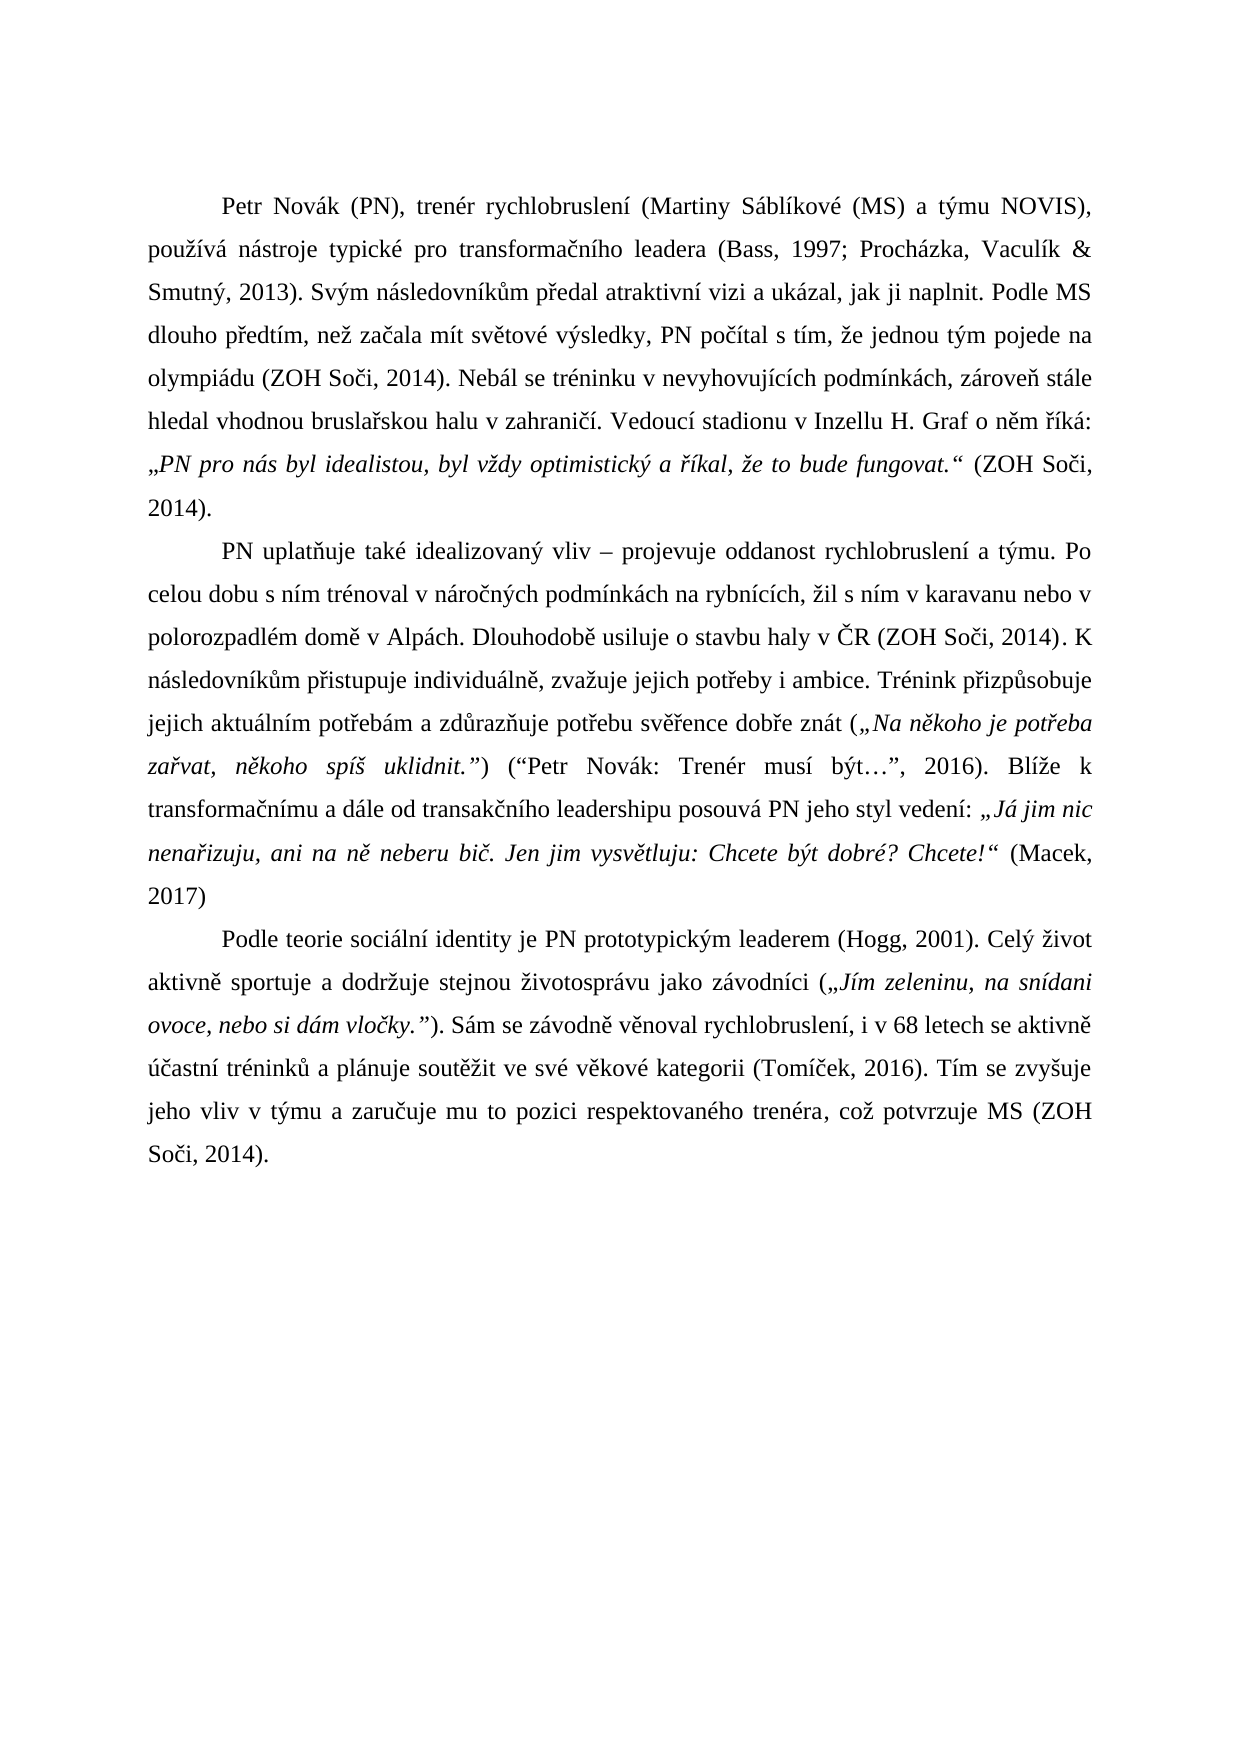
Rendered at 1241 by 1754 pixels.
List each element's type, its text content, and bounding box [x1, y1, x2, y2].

text Podle teorie sociální identity je PN prototypickým leaderem (Hogg, 2001). Celý život aktivně sportuje a dodržuje stejnou životosprávu jako závodníci („Jím zeleninu, na snídani ovoce, nebo si dám vločky.”). Sám se závodně věnoval rychlobruslení, i v 68 letech se aktivně účastní tréninků a plánuje soutěžit ve své věkové kategorii (Tomíček, 2016). Tím se zvyšuje jeho vliv v týmu a zaručuje mu to pozici respektovaného trenéra, což potvrzuje MS (ZOH Soči, 2014). [148, 924, 1093, 1168]
text PN uplatňuje také idealizovaný vliv – projevuje oddanost rychlobruslení a týmu. Po celou dobu s ním trénoval v náročných podmínkách na rybnících, žil s ním v karavanu nebo v polorozpadlém domě v Alpách. Dlouhodobě usiluje o stavbu haly v ČR (ZOH Soči, 2014). K následovníkům přistupuje individuálně, zvažuje jejich potřeby i ambice. Trénink přizpůsobuje jejich aktuálním potřebám a zdůrazňuje potřebu svěřence dobře znát („Na někoho je potřeba zařvat, někoho spíš uklidnit.”) (“Petr Novák: Trenér musí být…”, 2016). Blíže k transformačnímu a dále od transakčního leadershipu posouvá PN jeho styl vedení: „Já jim nic nenařizuju, ani na ně neberu bič. Jen jim vysvětluju: Chcete být dobré? Chcete!“ (Macek, 2017) [148, 536, 1093, 909]
text Petr Novák (PN), trenér rychlobruslení (Martiny Sáblíkové (MS) a týmu NOVIS), používá nástroje typické pro transformačního leadera (Bass, 1997; Procházka, Vaculík & Smutný, 2013). Svým následovníkům předal atraktivní vizi a ukázal, jak ji naplnit. Podle MS dlouho předtím, než začala mít světové výsledky, PN počítal s tím, že jednou tým pojede na olympiádu (ZOH Soči, 2014). Nebál se tréninku v nevyhovujících podmínkách, zároveň stále hledal vhodnou bruslařskou halu v zahraničí. Vedoucí stadionu v Inzellu H. Graf o něm říká: „PN pro nás byl idealistou, byl vždy optimistický a říkal, že to bude fungovat.“ (ZOH Soči, 2014). [148, 191, 1093, 521]
